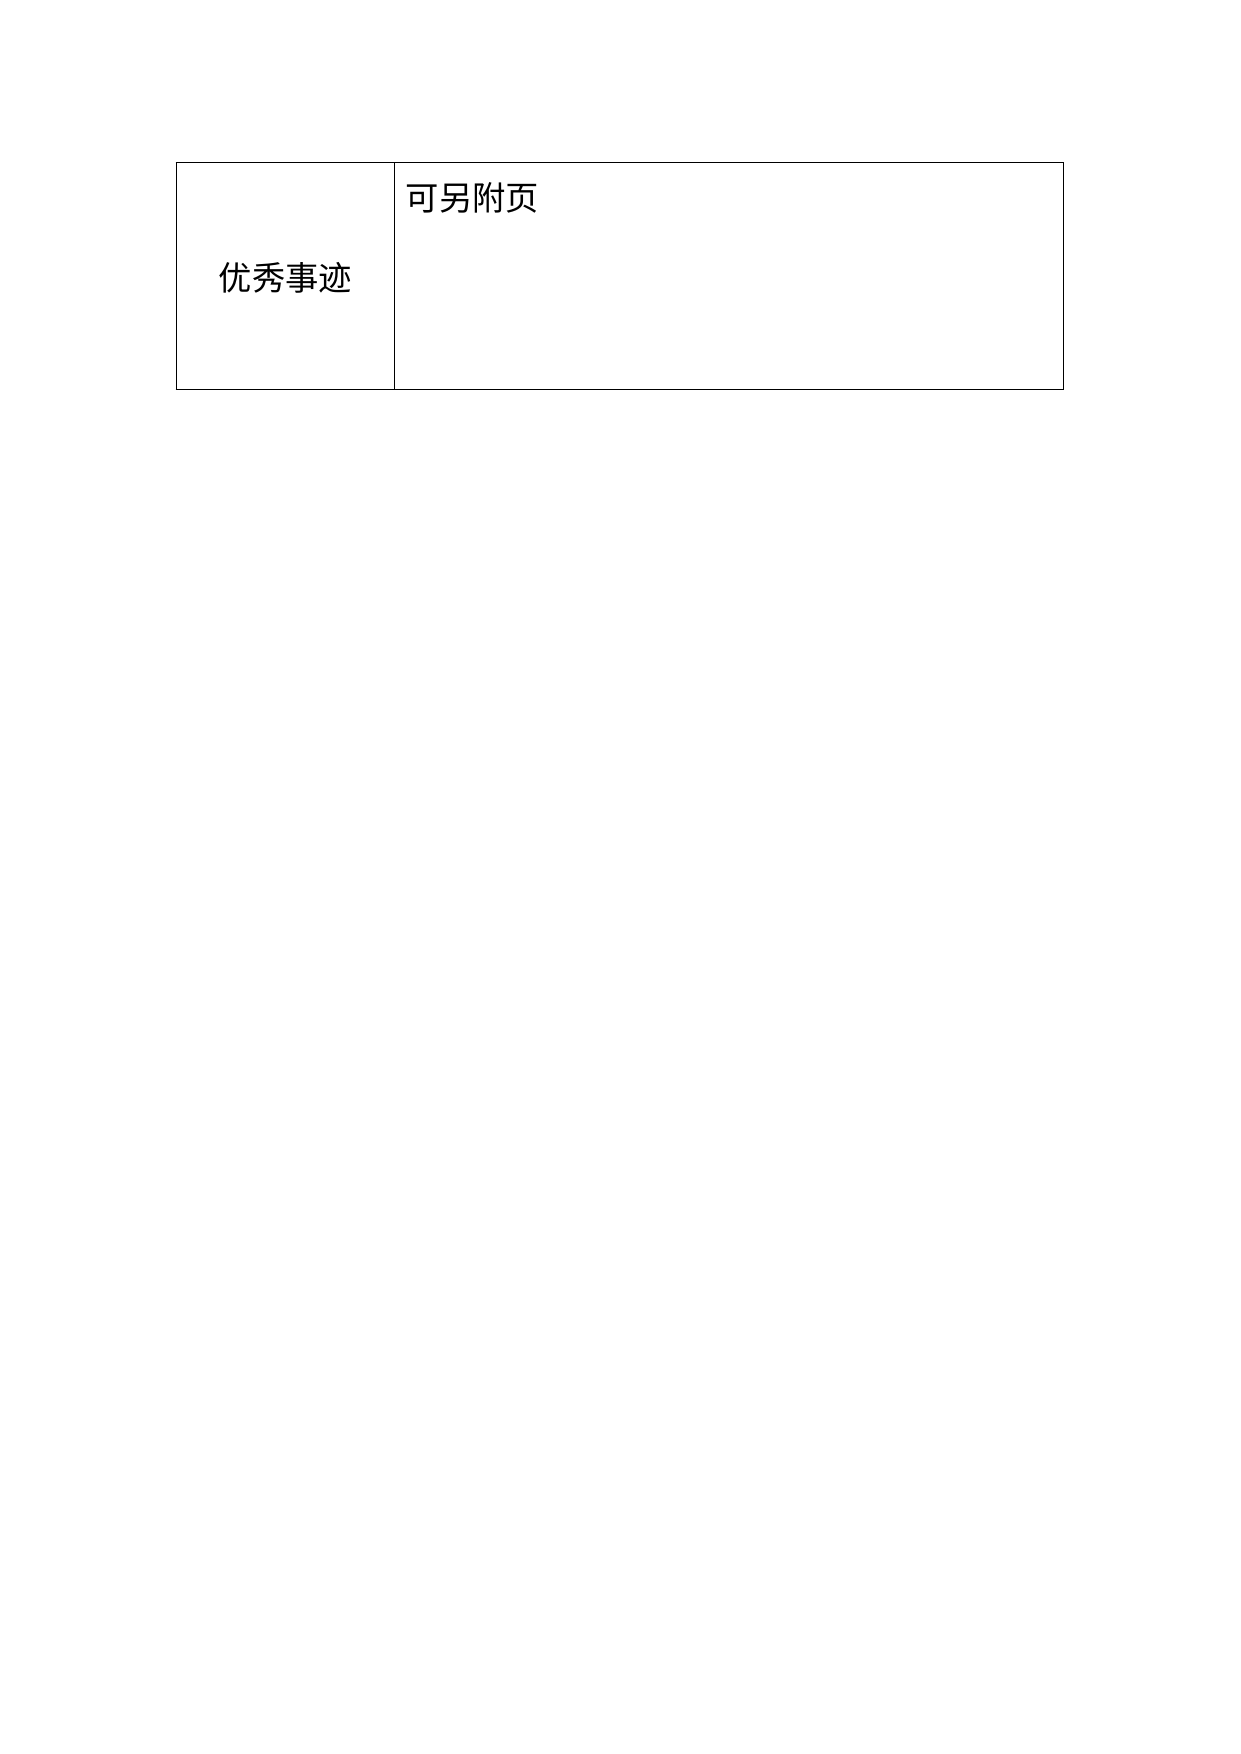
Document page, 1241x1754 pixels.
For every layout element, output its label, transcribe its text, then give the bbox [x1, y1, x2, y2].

table_cell 优秀事迹 [177, 163, 394, 388]
table_cell 可另附页 [395, 163, 1063, 388]
